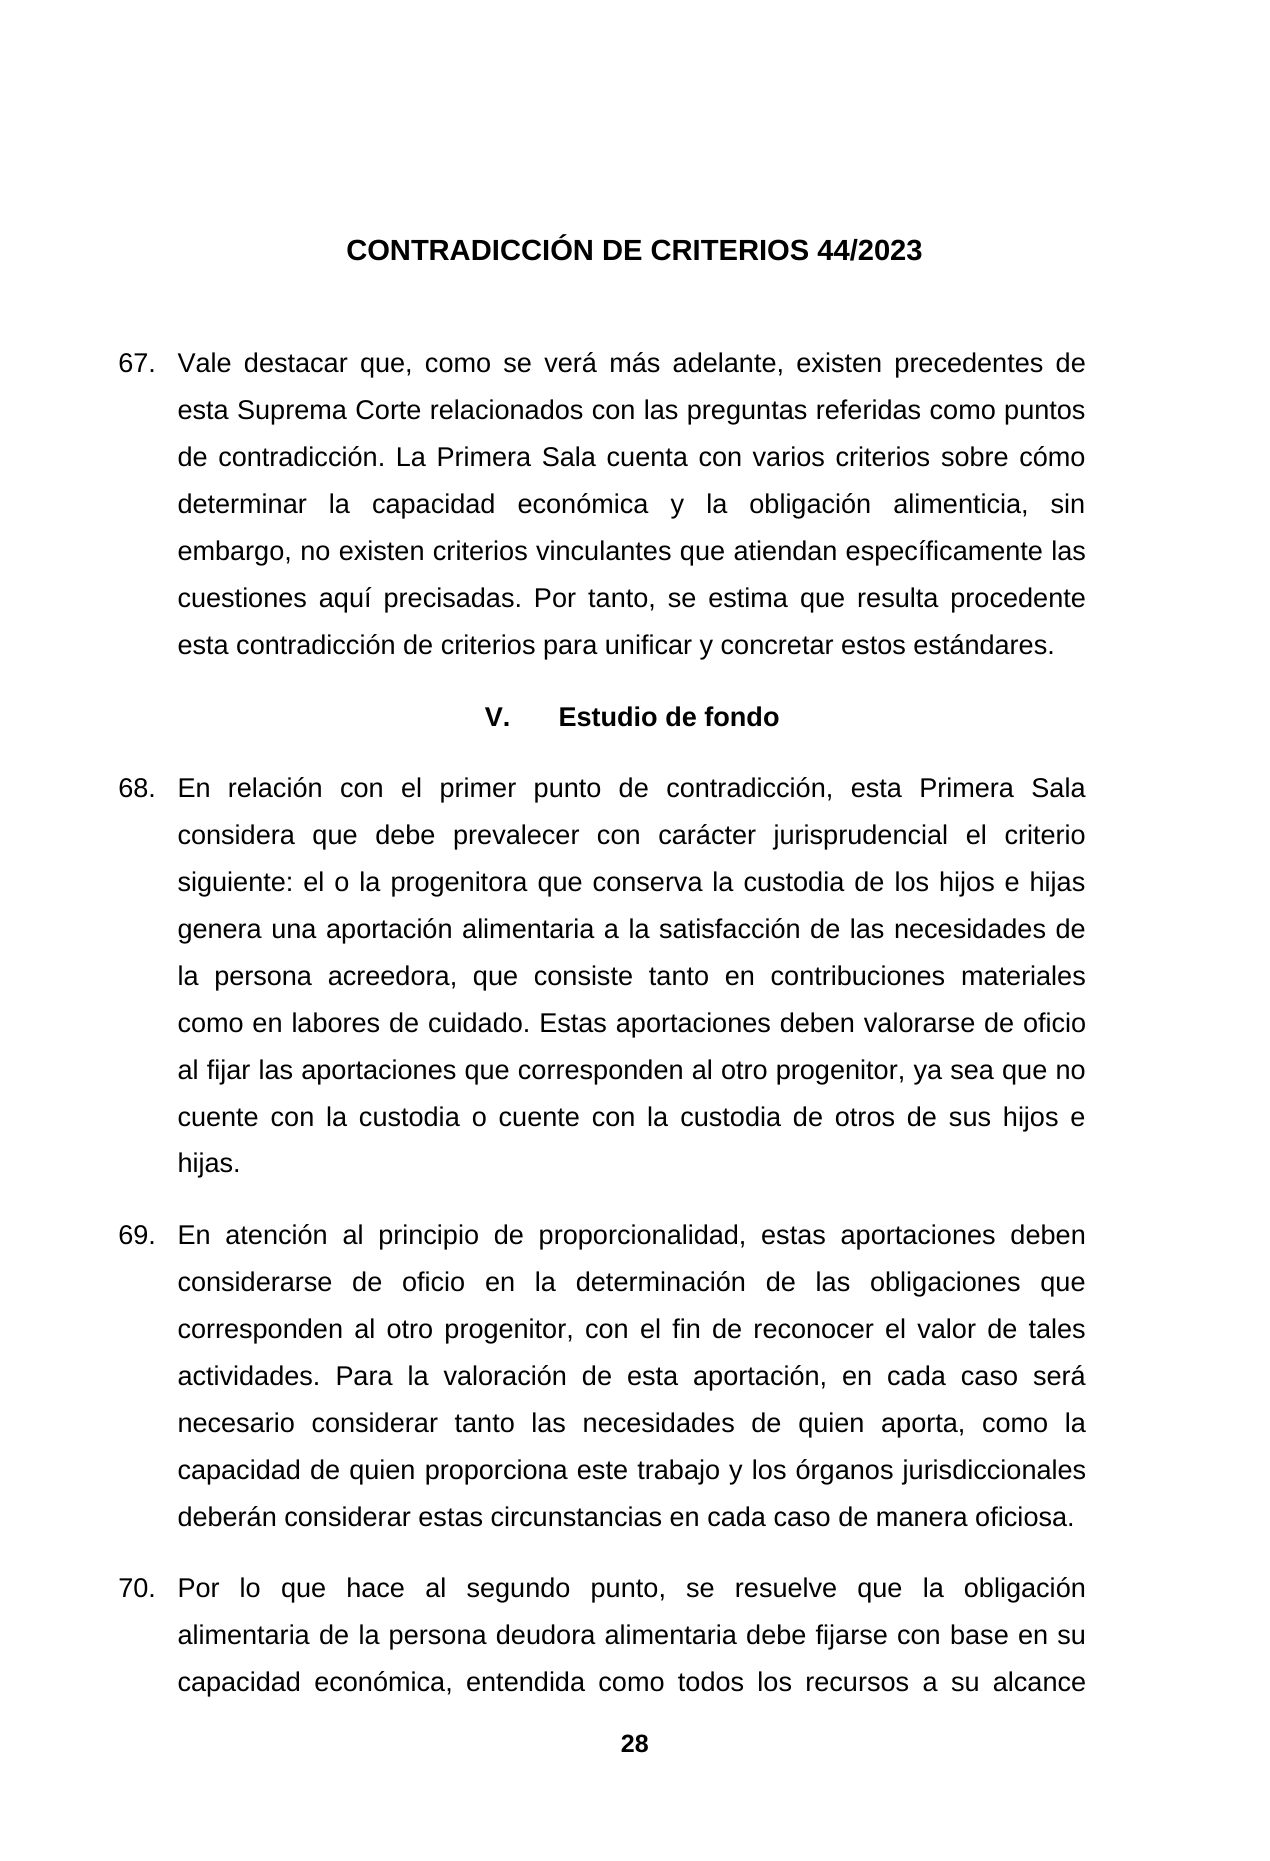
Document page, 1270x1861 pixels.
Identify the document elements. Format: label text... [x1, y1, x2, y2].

list Estudio de fondo [177, 701, 1087, 732]
list Vale destacar que, como se verá más adelante, existen precedentes de esta Suprema Corte relacionados con las preguntas referidas como puntos de contradicción. La Primera Sala cuenta con varios criterios sobre cómo determinar la capacidad económica y la obligación alimenticia, sin embargo, no existen criterios vinculantes que atiendan específicamente las cuestiones aquí precisadas. Por tanto, se estima que resulta procedente esta contradicción de criterios para unificar y concretar estos estándares. [118, 347, 1087, 660]
list En atención al principio de proporcionalidad, estas aportaciones deben considerarse de oficio en la determinación de las obligaciones que corresponden al otro progenitor, con el fin de reconocer el valor de tales actividades. Para la valoración de esta aportación, en cada caso será necesario considerar tanto las necesidades de quien aporta, como la capacidad de quien proporciona este trabajo y los órganos jurisdiccionales deberán considerar estas circunstancias en cada caso de manera oficiosa. [118, 1219, 1087, 1532]
list En relación con el primer punto de contradicción, esta Primera Sala considera que debe prevalecer con carácter jurisprudencial el criterio siguiente: el o la progenitora que conserva la custodia de los hijos e hijas genera una aportación alimentaria a la satisfacción de las necesidades de la persona acreedora, que consiste tanto en contribuciones materiales como en labores de cuidado. Estas aportaciones deben valorarse de oficio al fijar las aportaciones que corresponden al otro progenitor, ya sea que no cuente con la custodia o cuente con la custodia de otros de sus hijos e hijas. [118, 772, 1087, 1179]
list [118, 1572, 1087, 1697]
